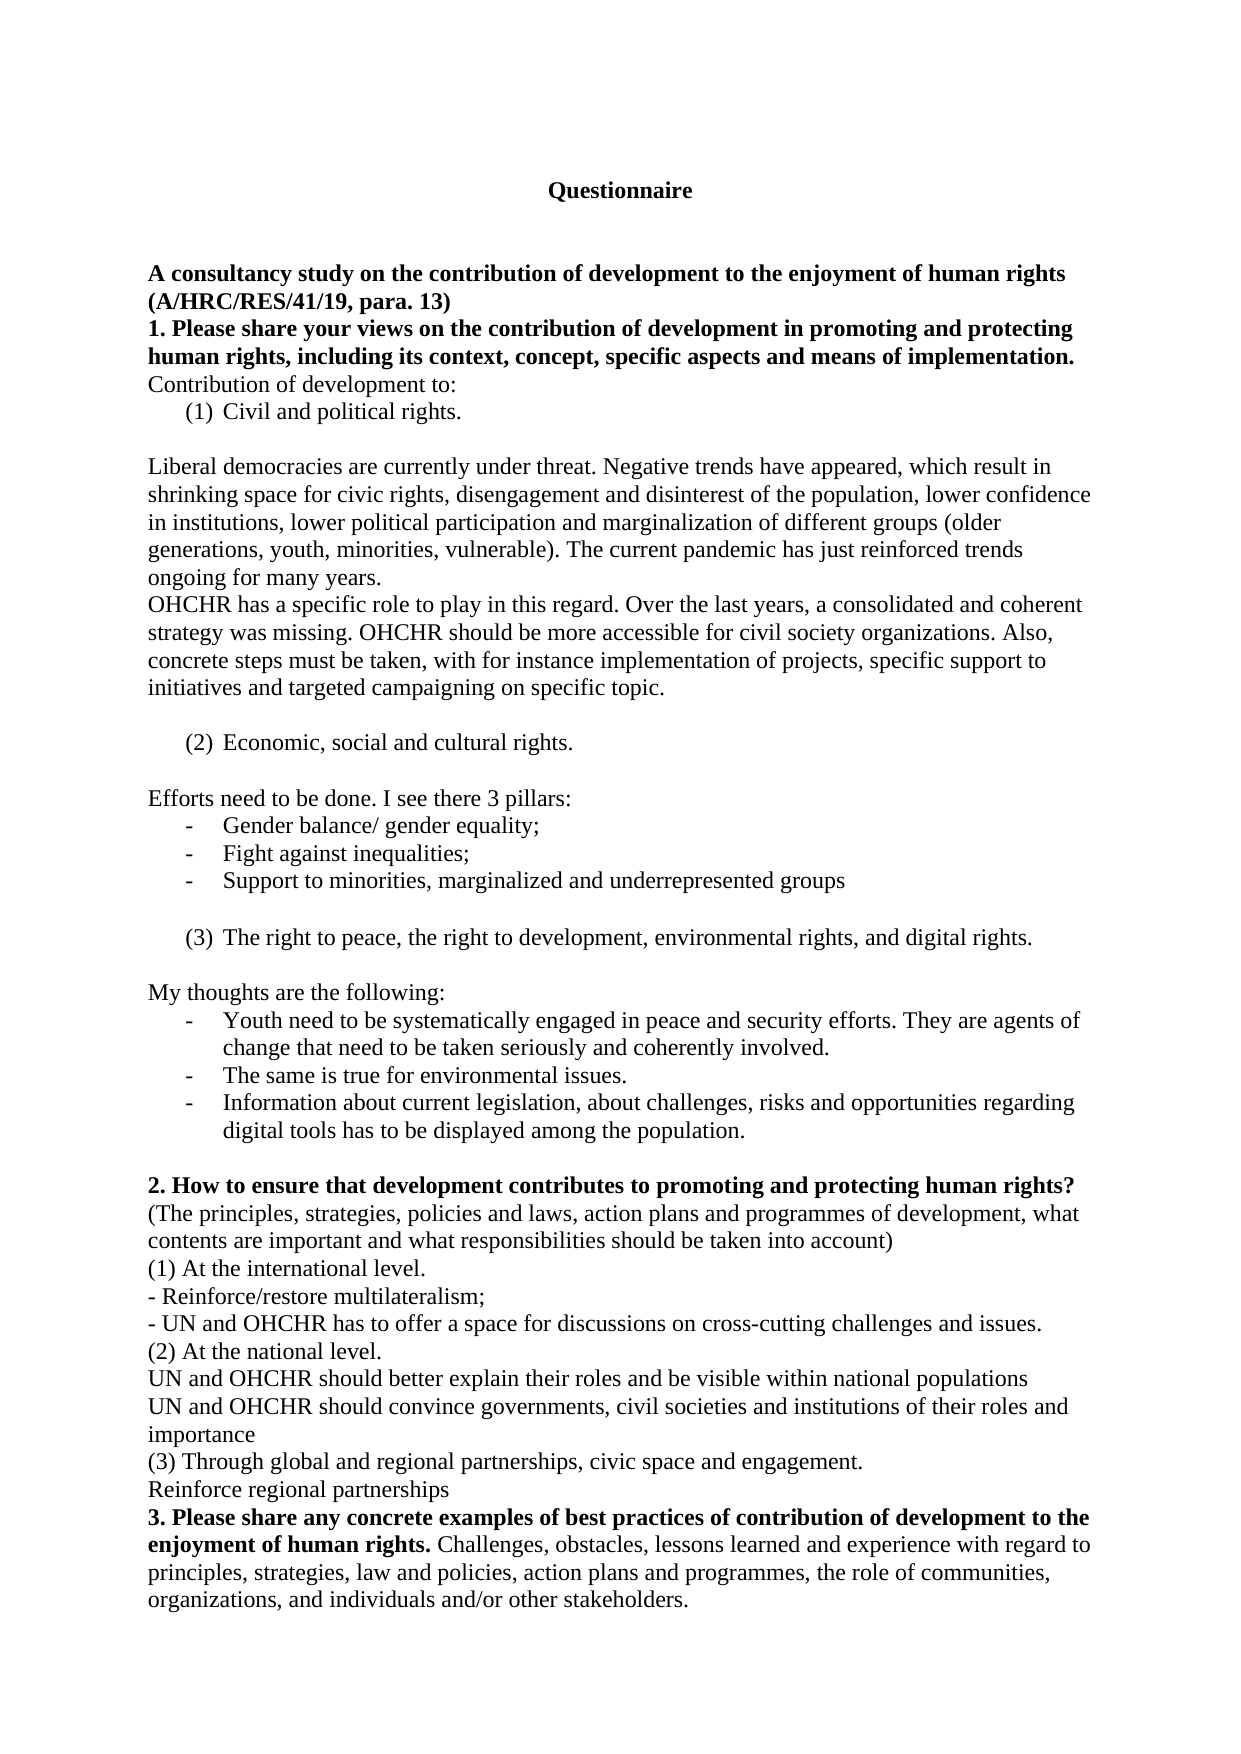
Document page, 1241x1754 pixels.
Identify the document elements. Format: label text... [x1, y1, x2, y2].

text Liberal democracies are currently under threat. Negative trends have appeared, which result in shrinking space for civic rights, disengagement and disinterest of the population, lower confidence in institutions, lower political participation and marginalization of different groups (older generations, youth, minorities, vulnerable). The current pandemic has just reinforced trends ongoing for many years. [148, 452, 1093, 590]
text Efforts need to be done. I see there 3 pillars: [148, 784, 1093, 811]
text UN and OHCHR should better explain their roles and be visible within national populations [148, 1364, 1093, 1392]
text (3) Through global and regional partnerships, civic space and engagement. [148, 1447, 1093, 1475]
text 1. Please share your views on the contribution of development in promoting and protecting human rights, including its context, concept, specific aspects and means of implementation. [148, 314, 1093, 369]
list Support to minorities, marginalized and underrepresented groups [185, 866, 1093, 894]
list Economic, social and cultural rights. [185, 728, 1093, 756]
text Reinforce regional partnerships [148, 1475, 1093, 1502]
list The right to peace, the right to development, environmental rights, and digital rights. [185, 923, 1093, 950]
text (A/HRC/RES/41/19, para. 13) [148, 287, 1093, 314]
list Fight against inequalities; [185, 839, 1093, 866]
list Gender balance/ gender equality; [185, 811, 1093, 839]
list Information about current legislation, about challenges, risks and opportunities regarding digital tools has to be displayed among the population. [185, 1088, 1093, 1144]
list The same is true for environmental issues. [185, 1061, 1093, 1088]
text (1) At the international level. [148, 1254, 1093, 1282]
text - Reinforce/restore multilateralism; [148, 1282, 1093, 1309]
text OHCHR has a specific role to play in this regard. Over the last years, a consolidated and coherent strategy was missing. OHCHR should be more accessible for civil society organizations. Also, concrete steps must be taken, with for instance implementation of projects, specific support to initiatives and targeted campaigning on specific topic. [148, 590, 1093, 701]
text - UN and OHCHR has to offer a space for discussions on cross-cutting challenges and issues. [148, 1309, 1093, 1337]
text (2) At the national level. [148, 1337, 1093, 1364]
text Contribution of development to: [148, 369, 1093, 397]
list Civil and political rights. [185, 397, 1093, 425]
text My thoughts are the following: [148, 978, 1093, 1006]
text Questionnaire [148, 176, 1093, 204]
text 3. Please share any concrete examples of best practices of contribution of development to the enjoyment of human rights. Challenges, obstacles, lessons learned and experience with regard to principles, strategies, law and policies, action plans and programmes, the role of communities, organizations, and individuals and/or other stakeholders. [148, 1502, 1093, 1613]
list Youth need to be systematically engaged in peace and security efforts. They are agents of change that need to be taken seriously and coherently involved. [185, 1006, 1093, 1061]
text UN and OHCHR should convince governments, civil societies and institutions of their roles and importance [148, 1392, 1093, 1447]
text 2. How to ensure that development contributes to promoting and protecting human rights? (The principles, strategies, policies and laws, action plans and programmes of development, what contents are important and what responsibilities should be taken into account) [148, 1171, 1093, 1254]
text A consultancy study on the contribution of development to the enjoyment of human rights [148, 259, 1093, 287]
